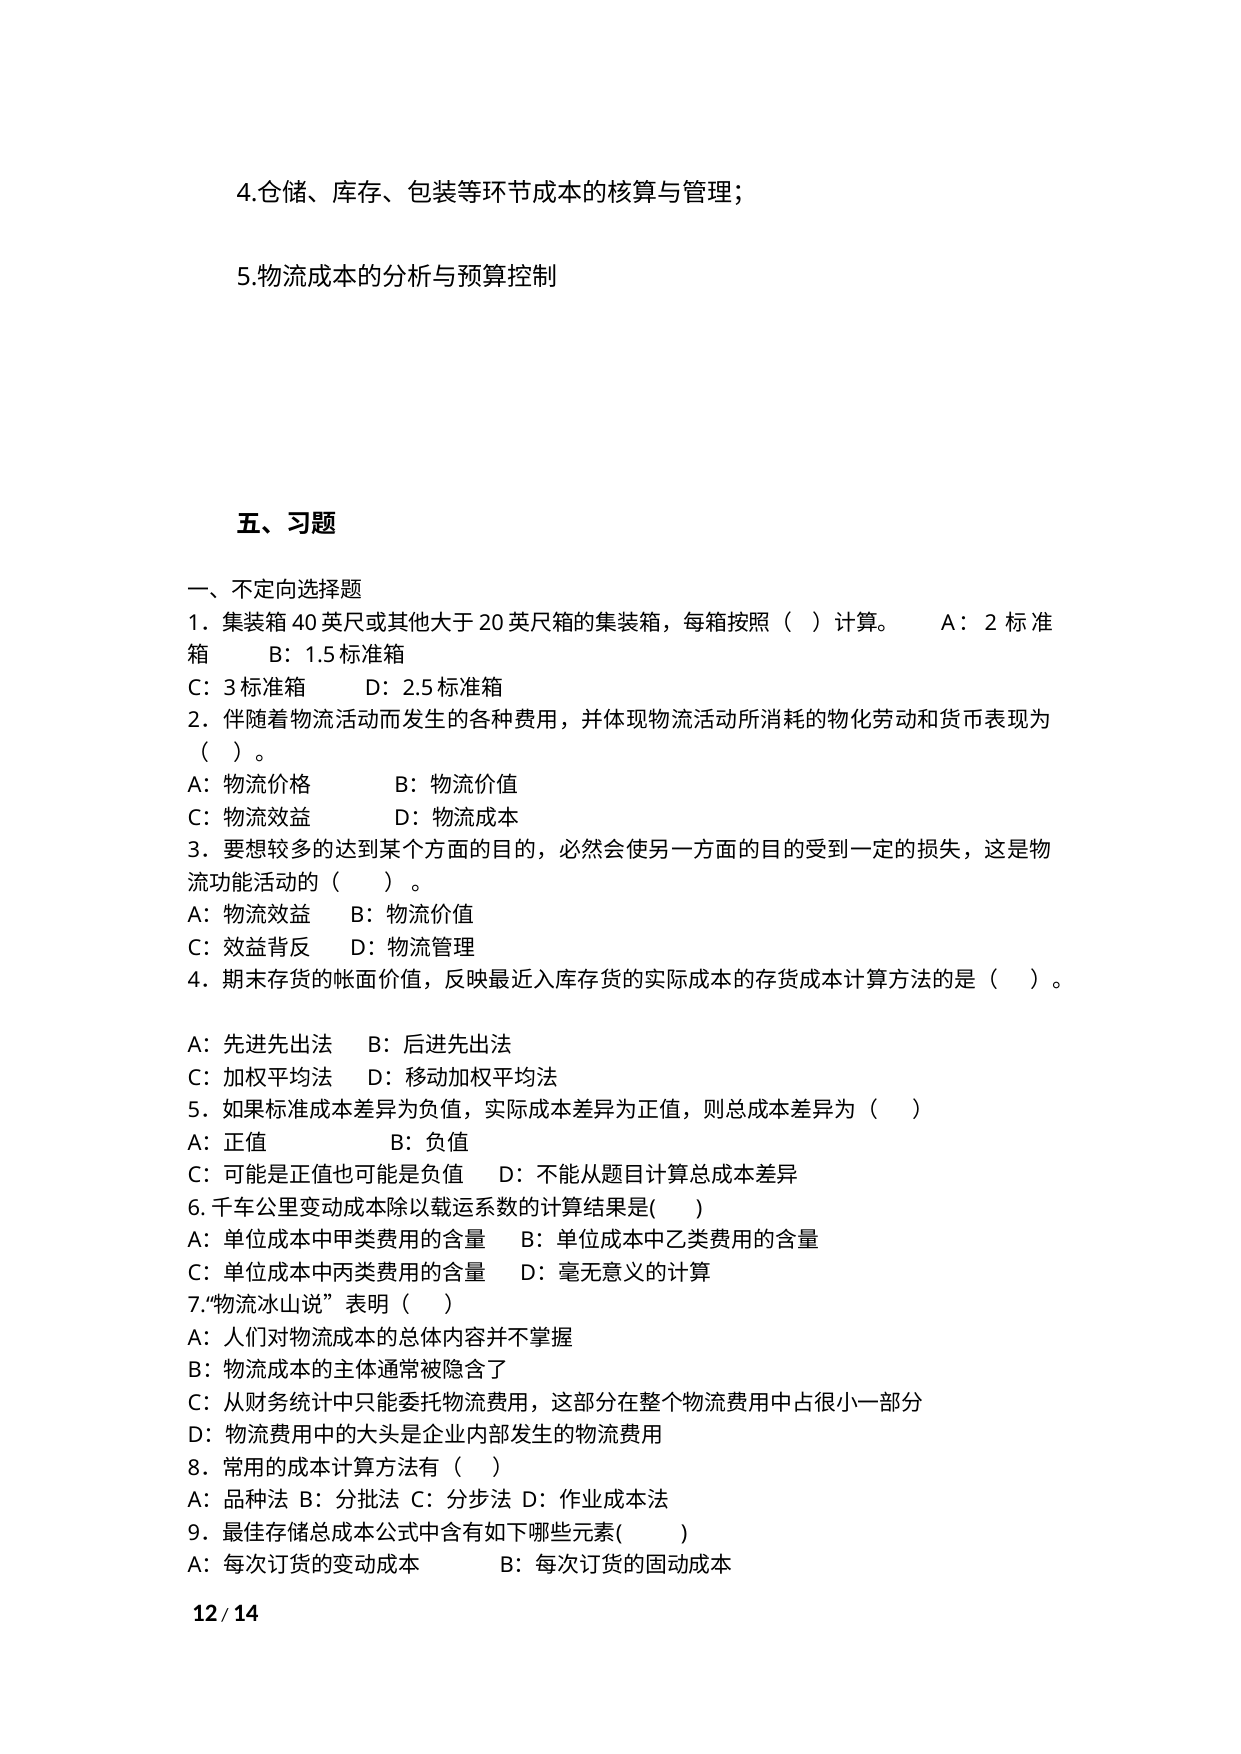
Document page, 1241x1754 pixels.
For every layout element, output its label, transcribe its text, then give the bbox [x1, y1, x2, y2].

text C：加权平均法 D：移动加权平均法 [187, 1059, 1053, 1092]
text A：物流效益 B：物流价值 [187, 897, 1053, 929]
text 1．集装箱40英尺或其他大于20英尺箱的集装箱，每箱按照（ ）计算。 A：2标准箱 B：1.5标准箱 [187, 604, 1053, 669]
text A：正值 B：负值 [187, 1124, 1053, 1157]
text B：物流成本的主体通常被隐含了 [187, 1352, 1053, 1384]
text 一、不定向选择题 [187, 572, 1053, 604]
text C：从财务统计中只能委托物流费用，这部分在整个物流费用中占很小一部分 [187, 1384, 1053, 1417]
text 2．伴随着物流活动而发生的各种费用，并体现物流活动所消耗的物化劳动和货币表现为（ ）。 [187, 702, 1053, 767]
text D：物流费用中的大头是企业内部发生的物流费用 [187, 1417, 1053, 1449]
text 9．最佳存储总成本公式中含有如下哪些元素( ) [187, 1514, 1053, 1547]
text A：单位成本中甲类费用的含量 B：单位成本中乙类费用的含量 [187, 1222, 1053, 1254]
text A：先进先出法 B：后进先出法 [187, 1027, 1053, 1059]
text 7.“物流冰山说”表明（ ） [187, 1287, 1053, 1319]
text 4．期末存货的帐面价值，反映最近入库存货的实际成本的存货成本计算方法的是（ ）。 [187, 962, 1053, 1027]
text 3．要想较多的达到某个方面的目的，必然会使另一方面的目的受到一定的损失，这是物流功能活动的（ ） 。 [187, 832, 1053, 897]
text A：物流价格 B：物流价值 [187, 767, 1053, 799]
text 4.仓储、库存、包装等环节成本的核算与管理； [187, 158, 1053, 223]
text C：可能是正值也可能是负值 D：不能从题目计算总成本差异 [187, 1157, 1053, 1189]
text C：单位成本中丙类费用的含量 D：毫无意义的计算 [187, 1254, 1053, 1287]
text A：人们对物流成本的总体内容并不掌握 [187, 1319, 1053, 1352]
text 五、习题 [187, 489, 1053, 554]
text A：每次订货的变动成本 B：每次订货的固动成本 [187, 1547, 1053, 1579]
text 5．如果标准成本差异为负值，实际成本差异为正值，则总成本差异为（ ） [187, 1092, 1053, 1124]
text C：效益背反 D：物流管理 [187, 929, 1053, 962]
text 6. 千车公里变动成本除以载运系数的计算结果是( ) [187, 1189, 1053, 1222]
text C：物流效益 D：物流成本 [187, 799, 1053, 832]
text 5.物流成本的分析与预算控制 [187, 242, 1053, 307]
text A：品种法 B：分批法 C：分步法 D：作业成本法 [187, 1482, 1053, 1514]
text C：3标准箱 D：2.5标准箱 [187, 669, 1053, 702]
text 8．常用的成本计算方法有（ ） [187, 1449, 1053, 1482]
